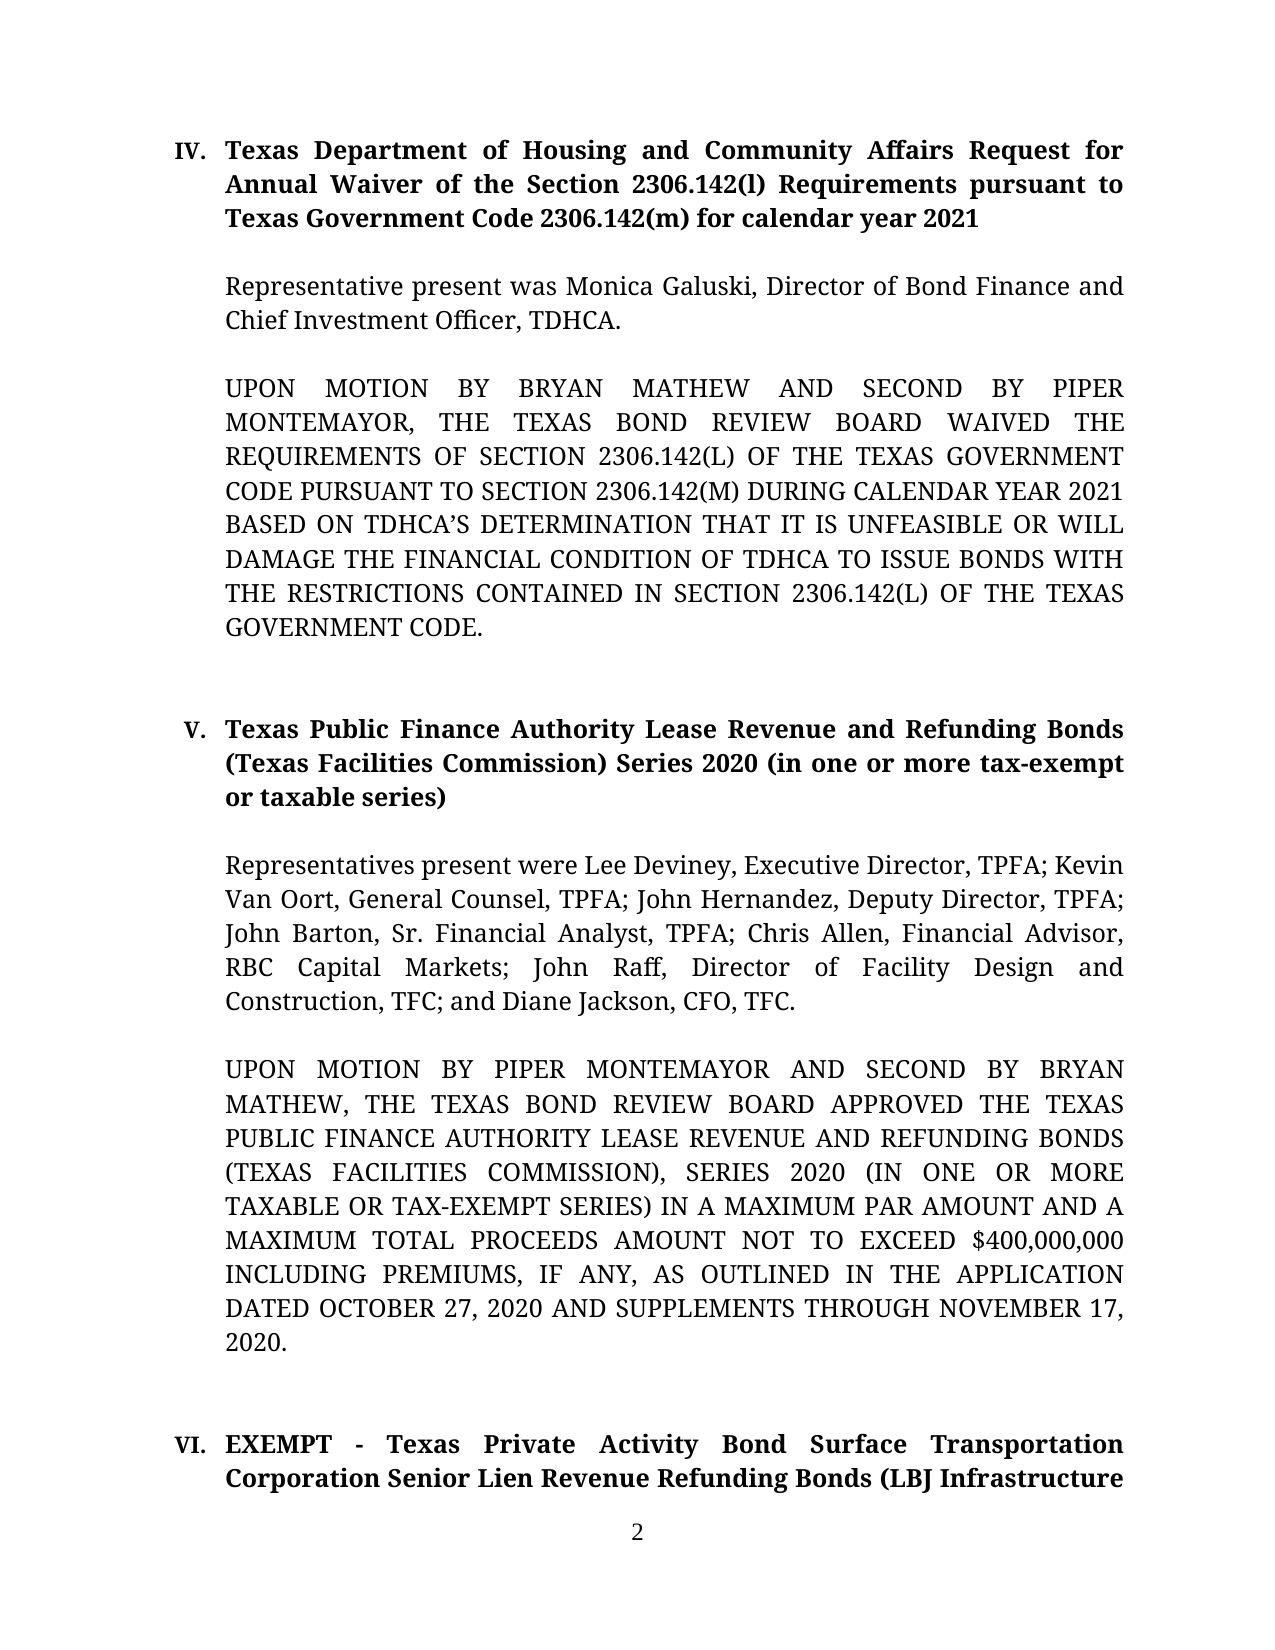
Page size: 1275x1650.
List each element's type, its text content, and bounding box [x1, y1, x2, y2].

list Texas Public Finance Authority Lease Revenue and Refunding Bonds (Texas Facilities Commission) Series 2020 (in one or more tax-exempt or taxable series) [206, 712, 1125, 814]
title UPON MOTION BY bryan mathew AND SECOND BY piper montemayor, THE TEXAS BOND REVIEW BOARD waived the requirements of Section 2306.142(l) of the Texas Government Code pursuant to Section 2306.142(m) during calendar year 2021 based on TDHCA’s determination that it is unfeasible or will damage the financial condition of TDHCA to issue bonds with the restrictions contained in Section 2306.142(l) of the Texas Government Code. [225, 371, 1125, 643]
list Representatives present were Lee Deviney, Executive Director, TPFA; Kevin Van Oort, General Counsel, TPFA; John Hernandez, Deputy Director, TPFA; John Barton, Sr. Financial Analyst, TPFA; Chris Allen, Financial Advisor, RBC Capital Markets; John Raff, Director of Facility Design and Construction, TFC; and Diane Jackson, CFO, TFC. [225, 848, 1125, 1018]
text UPON MOTION BY piper montemayor AND SECOND BY bryan mathew, THE TEXAS BOND REVIEW Board APPROVED the Texas Public Finance Authority Lease Revenue and Refunding Bonds (Texas Facilities Commission), Series 2020 (in one or more taxable or tax-exempt series) in a maximum par amount and a maximum total proceeds amount not to exceed $400,000,000 including premiums, if any, as outlined in the application dated October 27, 2020 and supplements through November 17, 2020. [225, 1052, 1125, 1359]
list Representative present was Monica Galuski, Director of Bond Finance and Chief Investment Officer, TDHCA. [225, 269, 1125, 337]
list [206, 1427, 1125, 1495]
list Texas Department of Housing and Community Affairs Request for Annual Waiver of the Section 2306.142(l) Requirements pursuant to Texas Government Code 2306.142(m) for calendar year 2021 [206, 132, 1125, 235]
